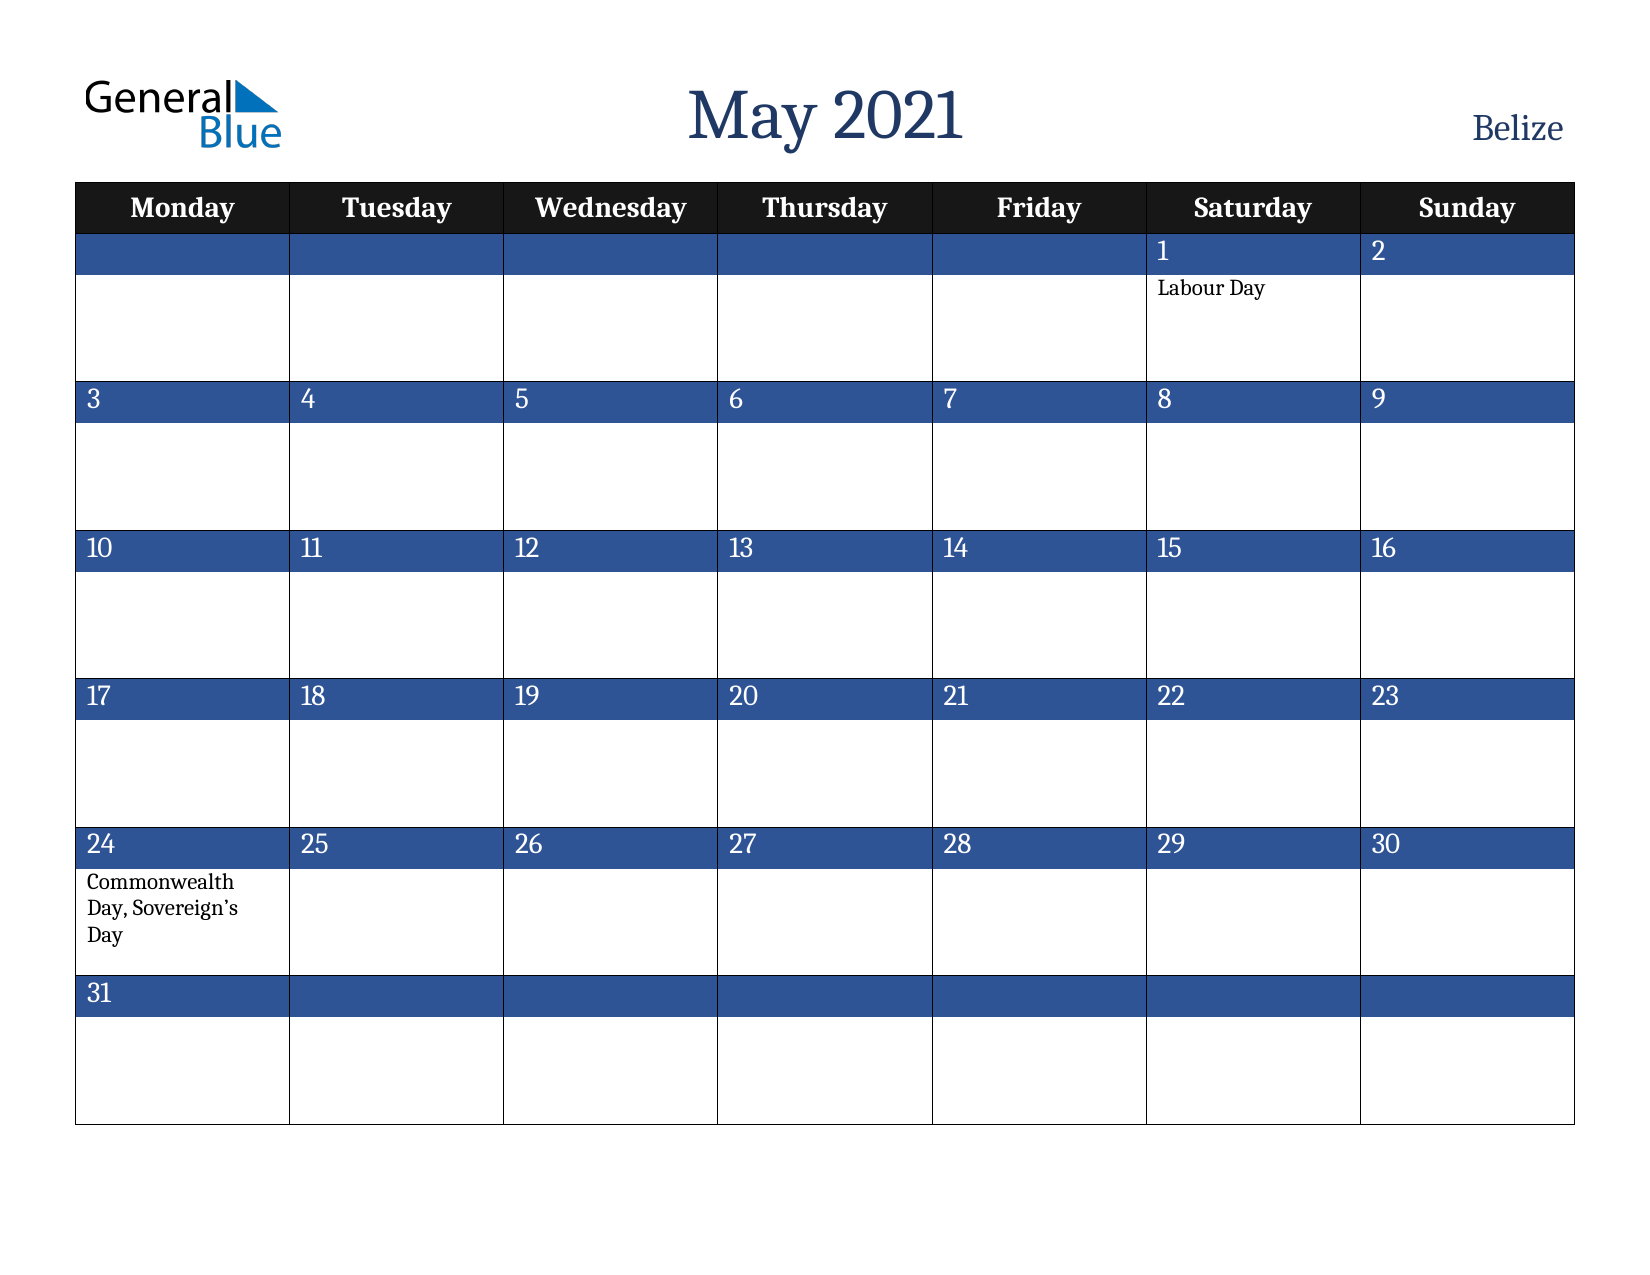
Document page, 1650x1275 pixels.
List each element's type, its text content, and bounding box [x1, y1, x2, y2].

table_header [76, 75, 503, 182]
table_header May 2021 [504, 75, 1146, 182]
table_cell [933, 572, 1146, 678]
table_cell [718, 275, 932, 381]
table_cell 31 [76, 976, 289, 1017]
table_cell 23 [1361, 679, 1574, 720]
picture [86, 80, 281, 148]
table_cell [504, 869, 717, 975]
table_cell [290, 423, 503, 530]
table_cell 21 [933, 679, 1146, 720]
table_cell 12 [504, 531, 717, 572]
table_cell 26 [504, 828, 717, 869]
table_cell [76, 423, 289, 530]
table_cell [504, 720, 717, 827]
table_cell [1361, 1017, 1574, 1123]
table_cell 10 [76, 531, 289, 572]
table_cell 4 [290, 382, 503, 423]
table_cell [290, 720, 503, 827]
table_cell [718, 720, 932, 827]
table_cell [76, 720, 289, 827]
table_cell 6 [718, 382, 932, 423]
table_cell 16 [1361, 531, 1574, 572]
table_cell [76, 234, 289, 275]
table_cell 27 [718, 828, 932, 869]
table_cell 20 [718, 679, 932, 720]
table_cell Sunday [1361, 183, 1574, 233]
table_cell Commonwealth Day, Sovereign’s Day [76, 869, 289, 975]
table_cell Friday [933, 183, 1146, 233]
table_cell [1361, 275, 1574, 381]
table_cell [1361, 869, 1574, 975]
table_cell 13 [718, 531, 932, 572]
table_cell [1147, 869, 1360, 975]
table_cell 2 [1361, 234, 1574, 275]
table_cell 7 [933, 382, 1146, 423]
table_cell [718, 234, 932, 275]
table_cell 19 [504, 679, 717, 720]
table_cell 5 [504, 382, 717, 423]
table_cell [504, 423, 717, 530]
table_cell 1 [1147, 234, 1360, 275]
table_cell [718, 976, 932, 1017]
table_cell [290, 976, 503, 1017]
table_cell [1147, 572, 1360, 678]
table_cell [933, 720, 1146, 827]
table_cell 9 [1361, 382, 1574, 423]
table_cell [290, 275, 503, 381]
table_cell 11 [290, 531, 503, 572]
table_cell [504, 572, 717, 678]
table_cell 8 [1147, 382, 1360, 423]
table_cell [1147, 976, 1360, 1017]
table_cell [76, 1017, 289, 1123]
table_cell [504, 234, 717, 275]
table_cell Tuesday [290, 183, 503, 233]
table_cell Saturday [1147, 183, 1360, 233]
table_cell 25 [290, 828, 503, 869]
table_cell [76, 275, 289, 381]
table_cell 28 [933, 828, 1146, 869]
table_cell 14 [933, 531, 1146, 572]
table_cell 17 [76, 679, 289, 720]
table_cell 22 [1147, 679, 1360, 720]
table_cell [718, 423, 932, 530]
table_cell 18 [290, 679, 503, 720]
table_cell [504, 976, 717, 1017]
table_cell [504, 1017, 717, 1123]
table_cell Wednesday [504, 183, 717, 233]
table_cell [933, 869, 1146, 975]
table_cell [1147, 423, 1360, 530]
table_cell [290, 1017, 503, 1123]
table_cell 24 [76, 828, 289, 869]
table_cell 3 [76, 382, 289, 423]
table_cell 30 [1361, 828, 1574, 869]
table_cell Labour Day [1147, 275, 1360, 381]
table_cell 15 [1147, 531, 1360, 572]
table_cell [1361, 423, 1574, 530]
table_cell [933, 1017, 1146, 1123]
table_cell [933, 234, 1146, 275]
table_cell [933, 275, 1146, 381]
table_cell [290, 869, 503, 975]
table_cell [718, 869, 932, 975]
table_cell [1147, 720, 1360, 827]
table_cell [1361, 572, 1574, 678]
table_cell [718, 572, 932, 678]
table_cell [504, 275, 717, 381]
table_cell [718, 1017, 932, 1123]
table_cell [1361, 720, 1574, 827]
table_cell Monday [76, 183, 289, 233]
table_cell [76, 572, 289, 678]
table_cell [1361, 976, 1574, 1017]
table_cell 29 [1147, 828, 1360, 869]
table_header Belize [1146, 75, 1574, 182]
table_cell [290, 234, 503, 275]
table_cell [933, 423, 1146, 530]
table_cell [933, 976, 1146, 1017]
table_cell [1147, 1017, 1360, 1123]
table_cell Thursday [718, 183, 932, 233]
table_cell [290, 572, 503, 678]
